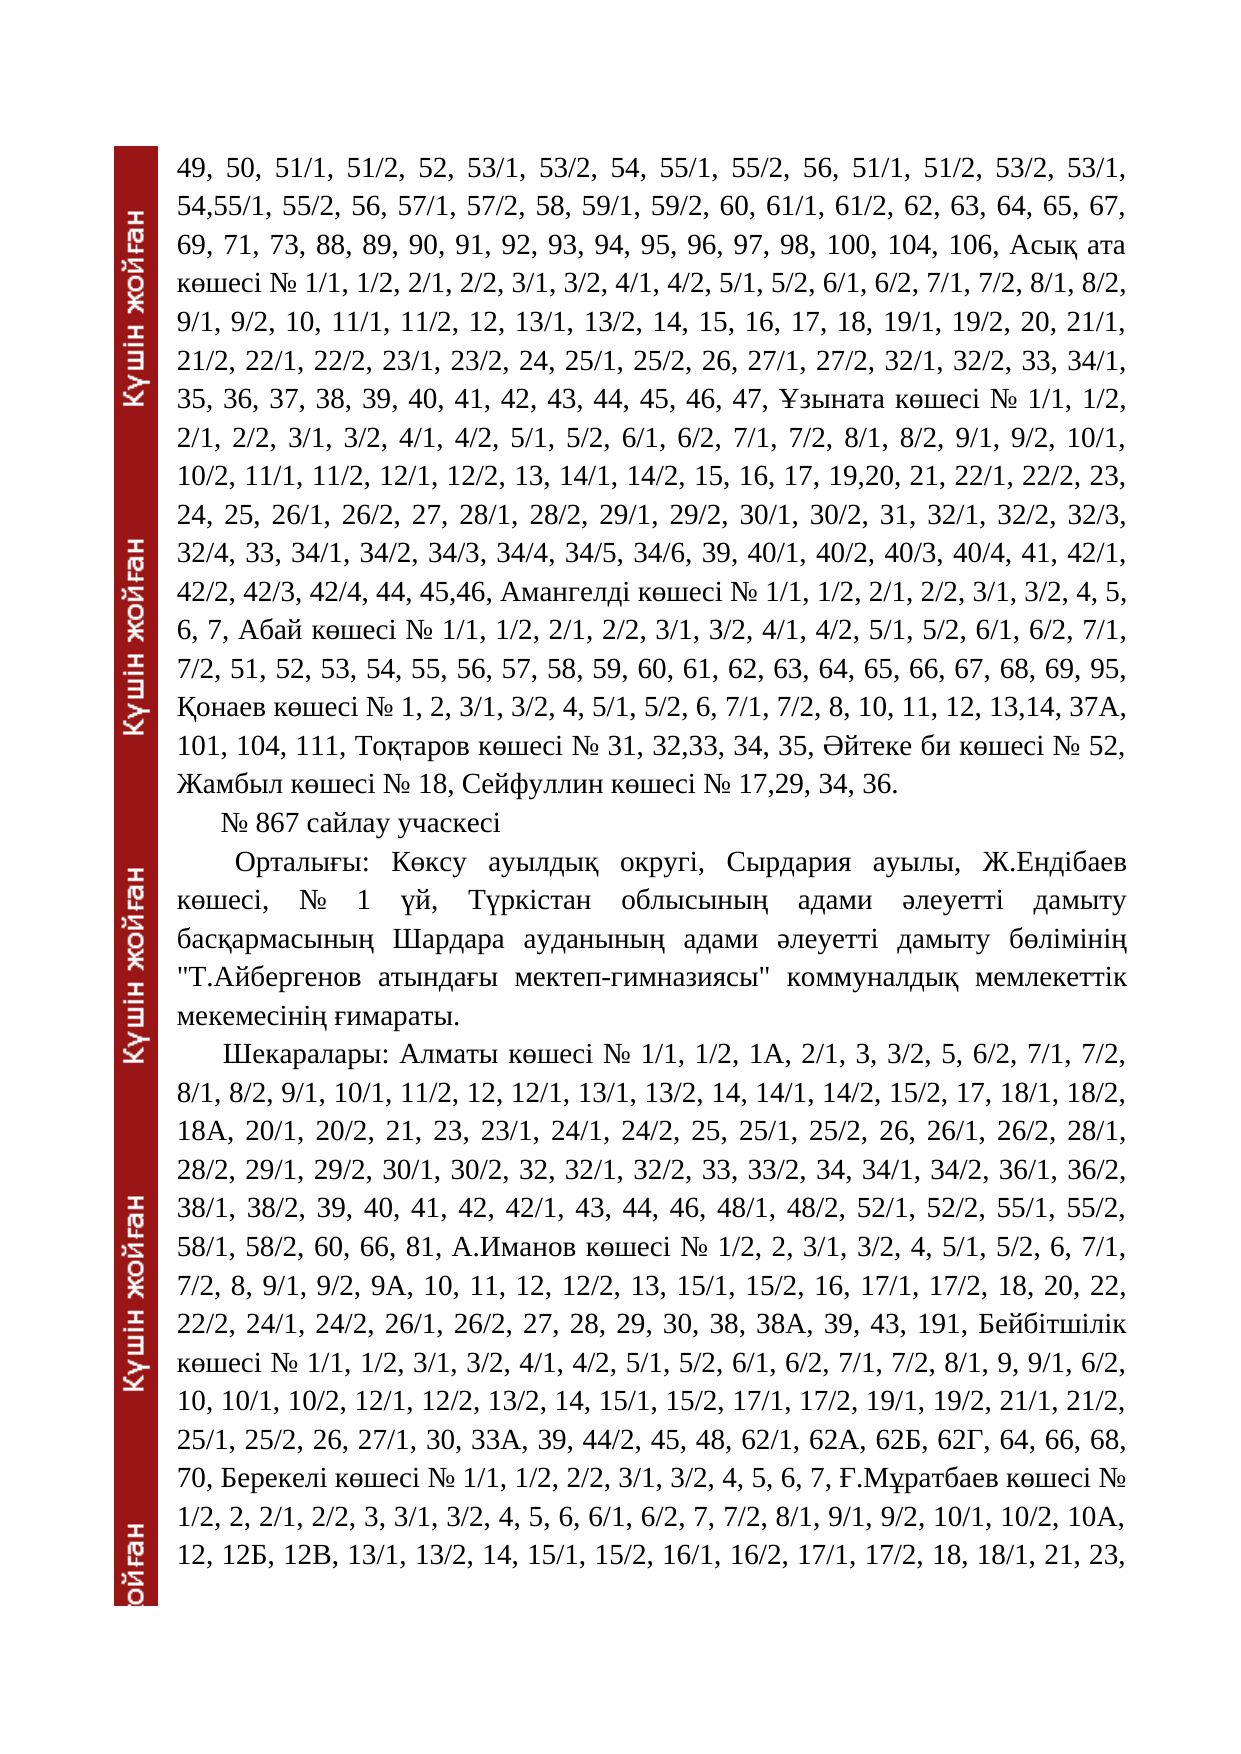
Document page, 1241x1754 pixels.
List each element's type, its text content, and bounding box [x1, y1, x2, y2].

picture [114, 1031, 158, 1036]
picture [114, 1571, 158, 1606]
picture [114, 839, 158, 844]
picture [114, 800, 158, 805]
text Орталығы: Көксу ауылдық округі, Сырдария ауылы, Ж.Ендібаев көшесі, № 1 үй, Түркістан облысының адами әлеуетті дамыту басқармасының Шардара ауданының адами әлеуетті дамыту бөлімінің "Т.Айбергенов атындағы мектеп-гимназиясы" коммуналдық мемлекеттік мекемесінің ғимараты. [112, 844, 1128, 1031]
picture [114, 146, 158, 150]
text № 867 сайлау учаскесі [112, 805, 1128, 839]
